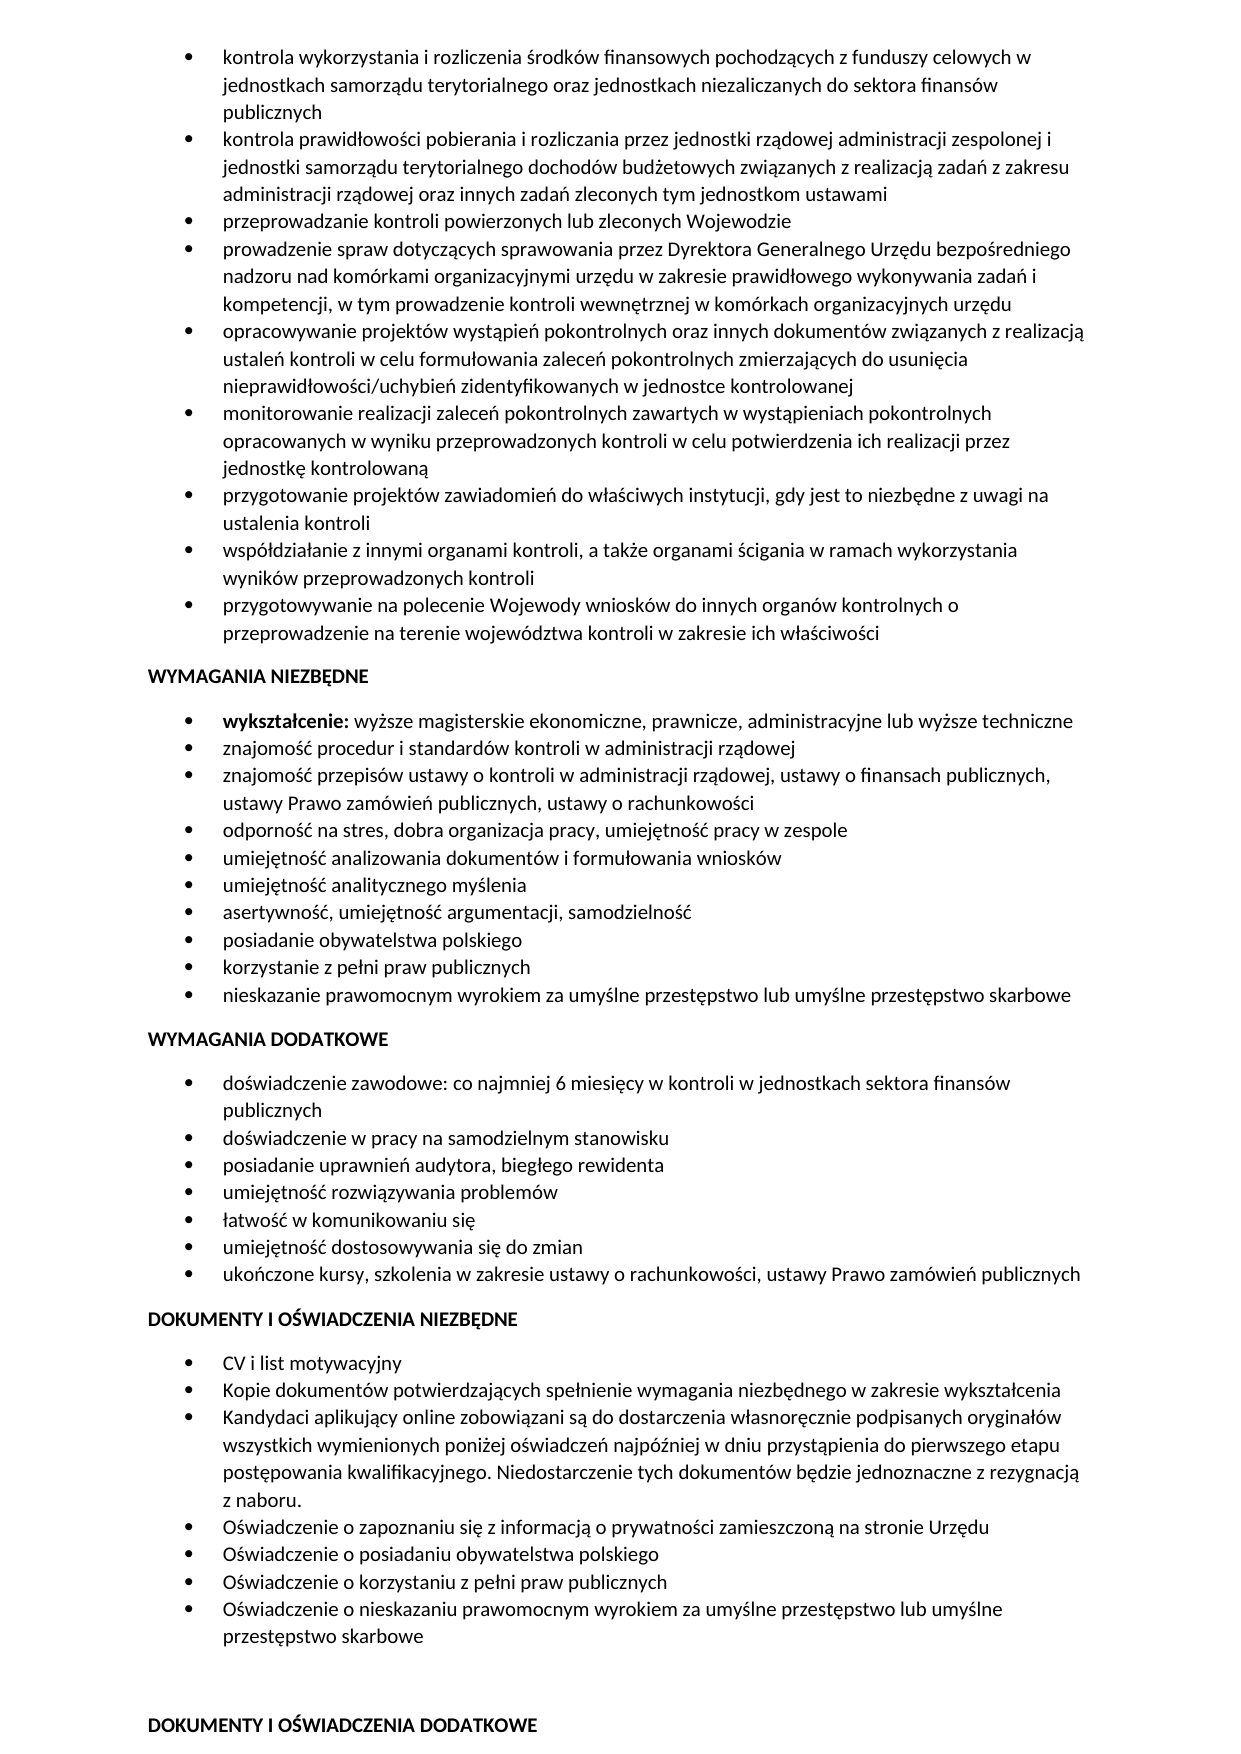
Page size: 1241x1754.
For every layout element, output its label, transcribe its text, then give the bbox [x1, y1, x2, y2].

list ukończone kursy, szkolenia w zakresie ustawy o rachunkowości, ustawy Prawo zamówień publicznych [185, 1262, 1093, 1287]
list odporność na stres, dobra organizacja pracy, umiejętność pracy w zespole [185, 817, 1093, 843]
list Oświadczenie o korzystaniu z pełni praw publicznych [185, 1569, 1093, 1594]
list kontrola wykorzystania i rozliczenia środków finansowych pochodzących z funduszy celowych w jednostkach samorządu terytorialnego oraz jednostkach niezaliczanych do sektora finansów publicznych [185, 44, 1093, 124]
list Oświadczenie o nieskazaniu prawomocnym wyrokiem za umyślne przestępstwo lub umyślne przestępstwo skarbowe [185, 1596, 1093, 1649]
list nieskazanie prawomocnym wyrokiem za umyślne przestępstwo lub umyślne przestępstwo skarbowe [185, 982, 1093, 1007]
text DOKUMENTY I OŚWIADCZENIA DODATKOWE [148, 1712, 1093, 1737]
list asertywność, umiejętność argumentacji, samodzielność [185, 899, 1093, 925]
list monitorowanie realizacji zaleceń pokontrolnych zawartych w wystąpieniach pokontrolnych opracowanych w wyniku przeprowadzonych kontroli w celu potwierdzenia ich realizacji przez jednostkę kontrolowaną [185, 401, 1093, 481]
list Oświadczenie o posiadaniu obywatelstwa polskiego [185, 1542, 1093, 1567]
text WYMAGANIA DODATKOWE [148, 1026, 1093, 1051]
list opracowywanie projektów wystąpień pokontrolnych oraz innych dokumentów związanych z realizacją ustaleń kontroli w celu formułowania zaleceń pokontrolnych zmierzających do usunięcia nieprawidłowości/uchybień zidentyfikowanych w jednostce kontrolowanej [185, 318, 1093, 398]
list umiejętność dostosowywania się do zmian [185, 1234, 1093, 1260]
list Kandydaci aplikujący online zobowiązani są do dostarczenia własnoręcznie podpisanych oryginałów wszystkich wymienionych poniżej oświadczeń najpóźniej w dniu przystąpienia do pierwszego etapu postępowania kwalifikacyjnego. Niedostarczenie tych dokumentów będzie jednoznaczne z rezygnacją z naboru. [185, 1404, 1093, 1512]
list umiejętność analitycznego myślenia [185, 872, 1093, 898]
list posiadanie uprawnień audytora, biegłego rewidenta [185, 1152, 1093, 1177]
list doświadczenie zawodowe: co najmniej 6 miesięcy w kontroli w jednostkach sektora finansów publicznych [185, 1070, 1093, 1123]
list Oświadczenie o zapoznaniu się z informacją o prywatności zamieszczoną na stronie Urzędu [185, 1514, 1093, 1539]
list korzystanie z pełni praw publicznych [185, 954, 1093, 980]
text DOKUMENTY I OŚWIADCZENIA NIEZBĘDNE [148, 1306, 1093, 1331]
list współdziałanie z innymi organami kontroli, a także organami ścigania w ramach wykorzystania wyników przeprowadzonych kontroli [185, 537, 1093, 590]
list posiadanie obywatelstwa polskiego [185, 927, 1093, 952]
list przygotowanie projektów zawiadomień do właściwych instytucji, gdy jest to niezbędne z uwagi na ustalenia kontroli [185, 483, 1093, 536]
list umiejętność analizowania dokumentów i formułowania wniosków [185, 845, 1093, 870]
text WYMAGANIA NIEZBĘDNE [148, 664, 1093, 689]
list CV i list motywacyjny [185, 1350, 1093, 1375]
list kontrola prawidłowości pobierania i rozliczania przez jednostki rządowej administracji zespolonej i jednostki samorządu terytorialnego dochodów budżetowych związanych z realizacją zadań z zakresu administracji rządowej oraz innych zadań zleconych tym jednostkom ustawami [185, 127, 1093, 207]
list znajomość przepisów ustawy o kontroli w administracji rządowej, ustawy o finansach publicznych, ustawy Prawo zamówień publicznych, ustawy o rachunkowości [185, 763, 1093, 815]
list znajomość procedur i standardów kontroli w administracji rządowej [185, 735, 1093, 761]
list łatwość w komunikowaniu się [185, 1207, 1093, 1232]
list przygotowywanie na polecenie Wojewody wniosków do innych organów kontrolnych o przeprowadzenie na terenie województwa kontroli w zakresie ich właściwości [185, 592, 1093, 645]
list prowadzenie spraw dotyczących sprawowania przez Dyrektora Generalnego Urzędu bezpośredniego nadzoru nad komórkami organizacyjnymi urzędu w zakresie prawidłowego wykonywania zadań i kompetencji, w tym prowadzenie kontroli wewnętrznej w komórkach organizacyjnych urzędu [185, 236, 1093, 316]
list umiejętność rozwiązywania problemów [185, 1179, 1093, 1205]
list wykształcenie: wyższe magisterskie ekonomiczne, prawnicze, administracyjne lub wyższe techniczne [185, 708, 1093, 733]
list doświadczenie w pracy na samodzielnym stanowisku [185, 1125, 1093, 1150]
list Kopie dokumentów potwierdzających spełnienie wymagania niezbędnego w zakresie wykształcenia [185, 1377, 1093, 1403]
list przeprowadzanie kontroli powierzonych lub zleconych Wojewodzie [185, 209, 1093, 234]
